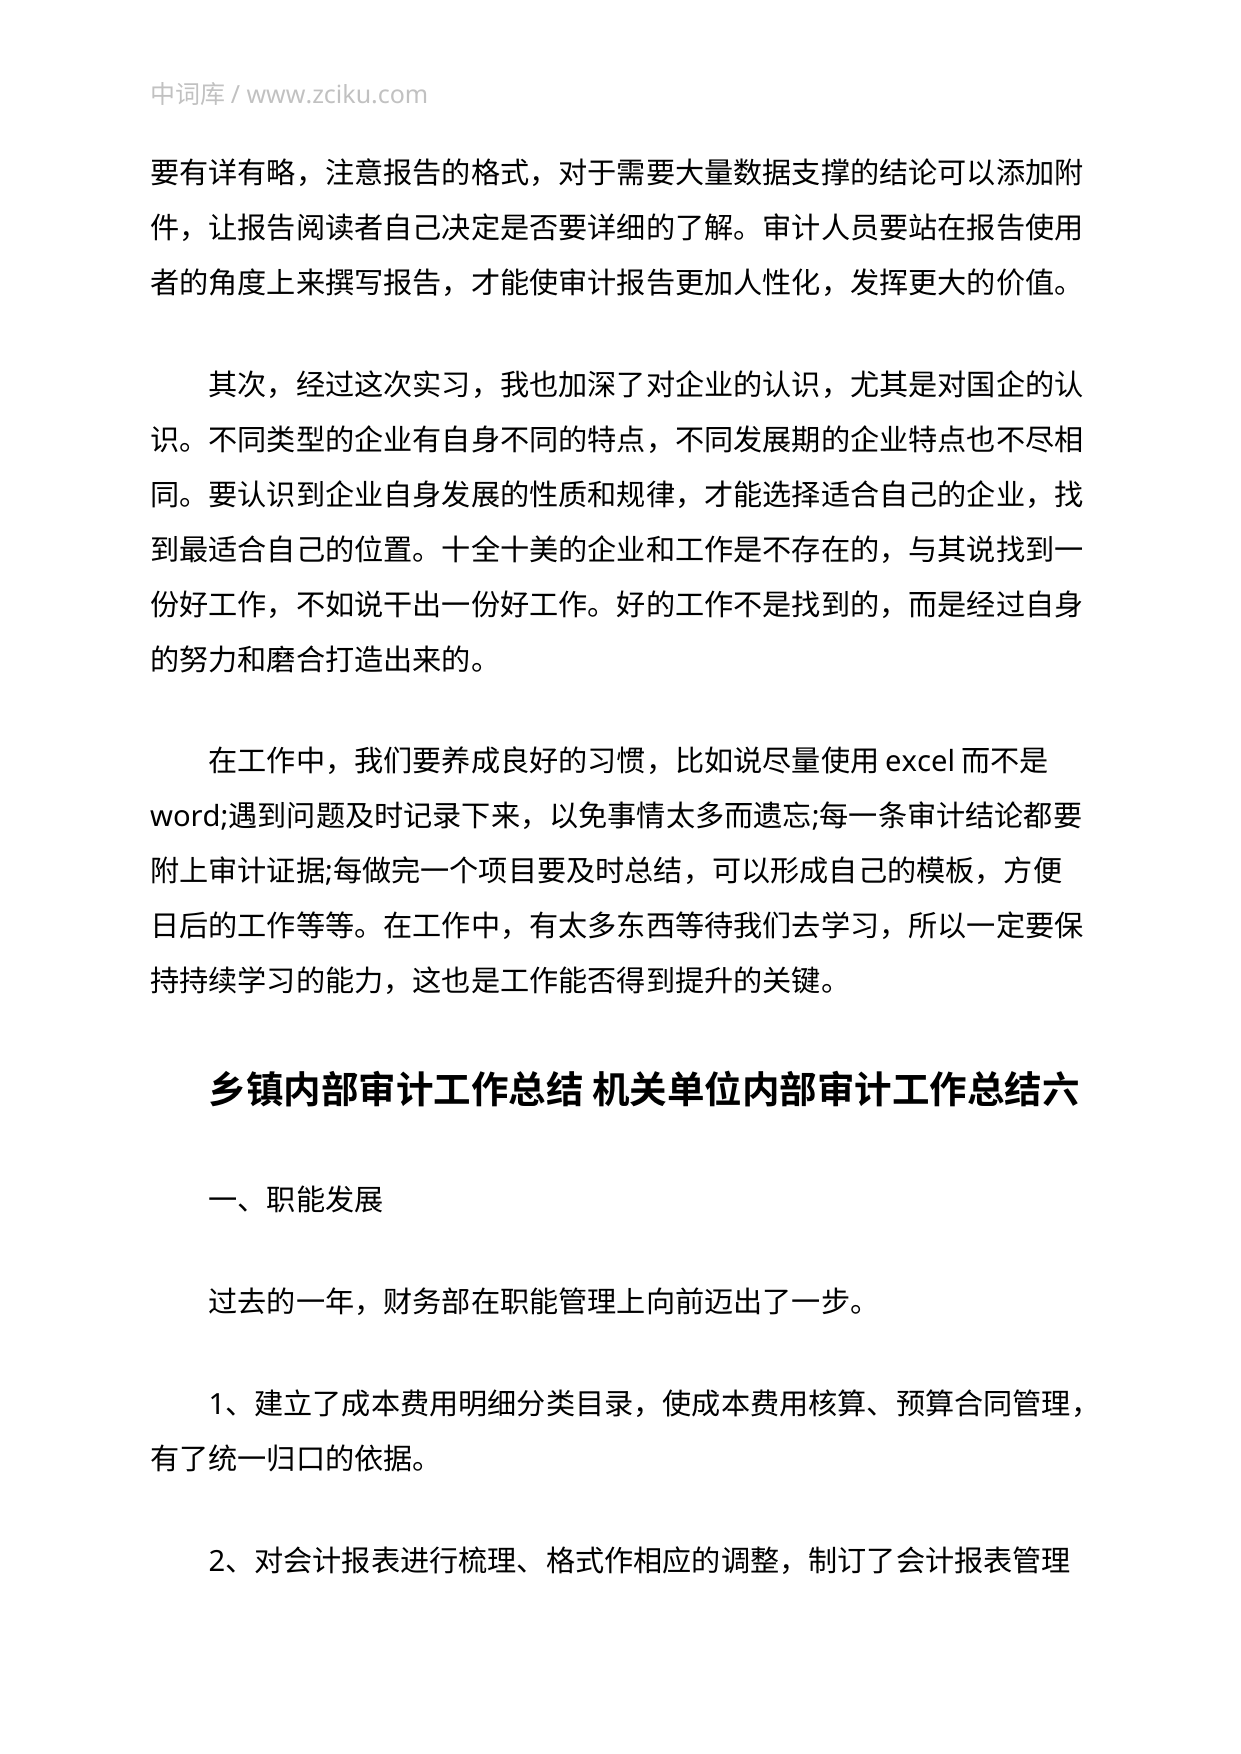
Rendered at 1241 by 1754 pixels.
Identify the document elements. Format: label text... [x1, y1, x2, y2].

text 1、建立了成本费用明细分类目录，使成本费用核算、预算合同管理，有了统一归口的依据。 [150, 1380, 1090, 1478]
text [150, 150, 1090, 302]
text 过去的一年，财务部在职能管理上向前迈出了一步。 [150, 1279, 1090, 1321]
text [150, 1537, 1090, 1579]
text 在工作中，我们要养成良好的习惯，比如说尽量使用excel而不是word;遇到问题及时记录下来，以免事情太多而遗忘;每一条审计结论都要附上审计证据;每做完一个项目要及时总结，可以形成自己的模板，方便日后的工作等等。在工作中，有太多东西等待我们去学习，所以一定要保持持续学习的能力，这也是工作能否得到提升的关键。 [150, 738, 1090, 1000]
text 一、职能发展 [150, 1177, 1090, 1219]
text 其次，经过这次实习，我也加深了对企业的认识，尤其是对国企的认识。不同类型的企业有自身不同的特点，不同发展期的企业特点也不尽相同。要认识到企业自身发展的性质和规律，才能选择适合自己的企业，找到最适合自己的位置。十全十美的企业和工作是不存在的，与其说找到一份好工作，不如说干出一份好工作。好的工作不是找到的，而是经过自身的努力和磨合打造出来的。 [150, 362, 1090, 678]
text 乡镇内部审计工作总结 机关单位内部审计工作总结六 [150, 1059, 1090, 1114]
